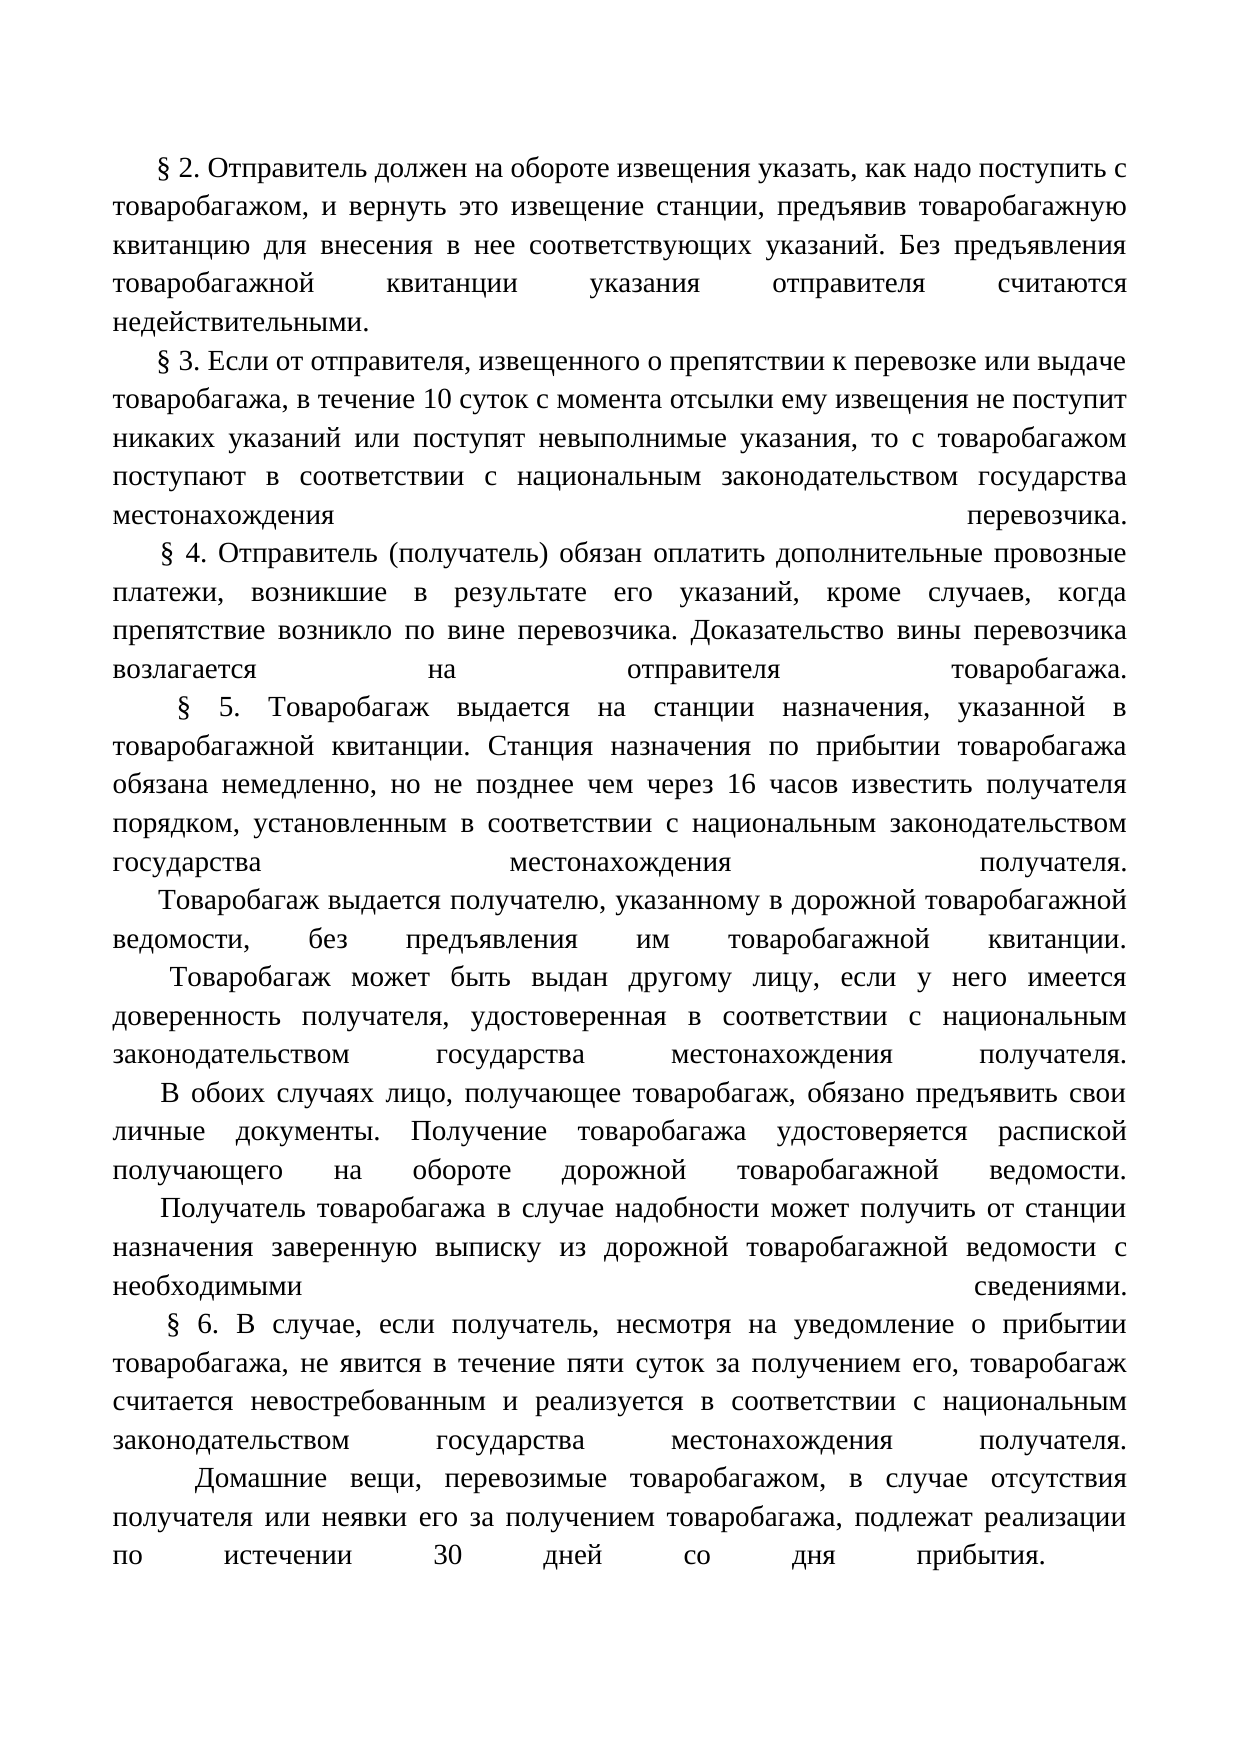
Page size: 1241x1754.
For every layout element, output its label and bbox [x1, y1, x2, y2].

text [112, 150, 1128, 1571]
